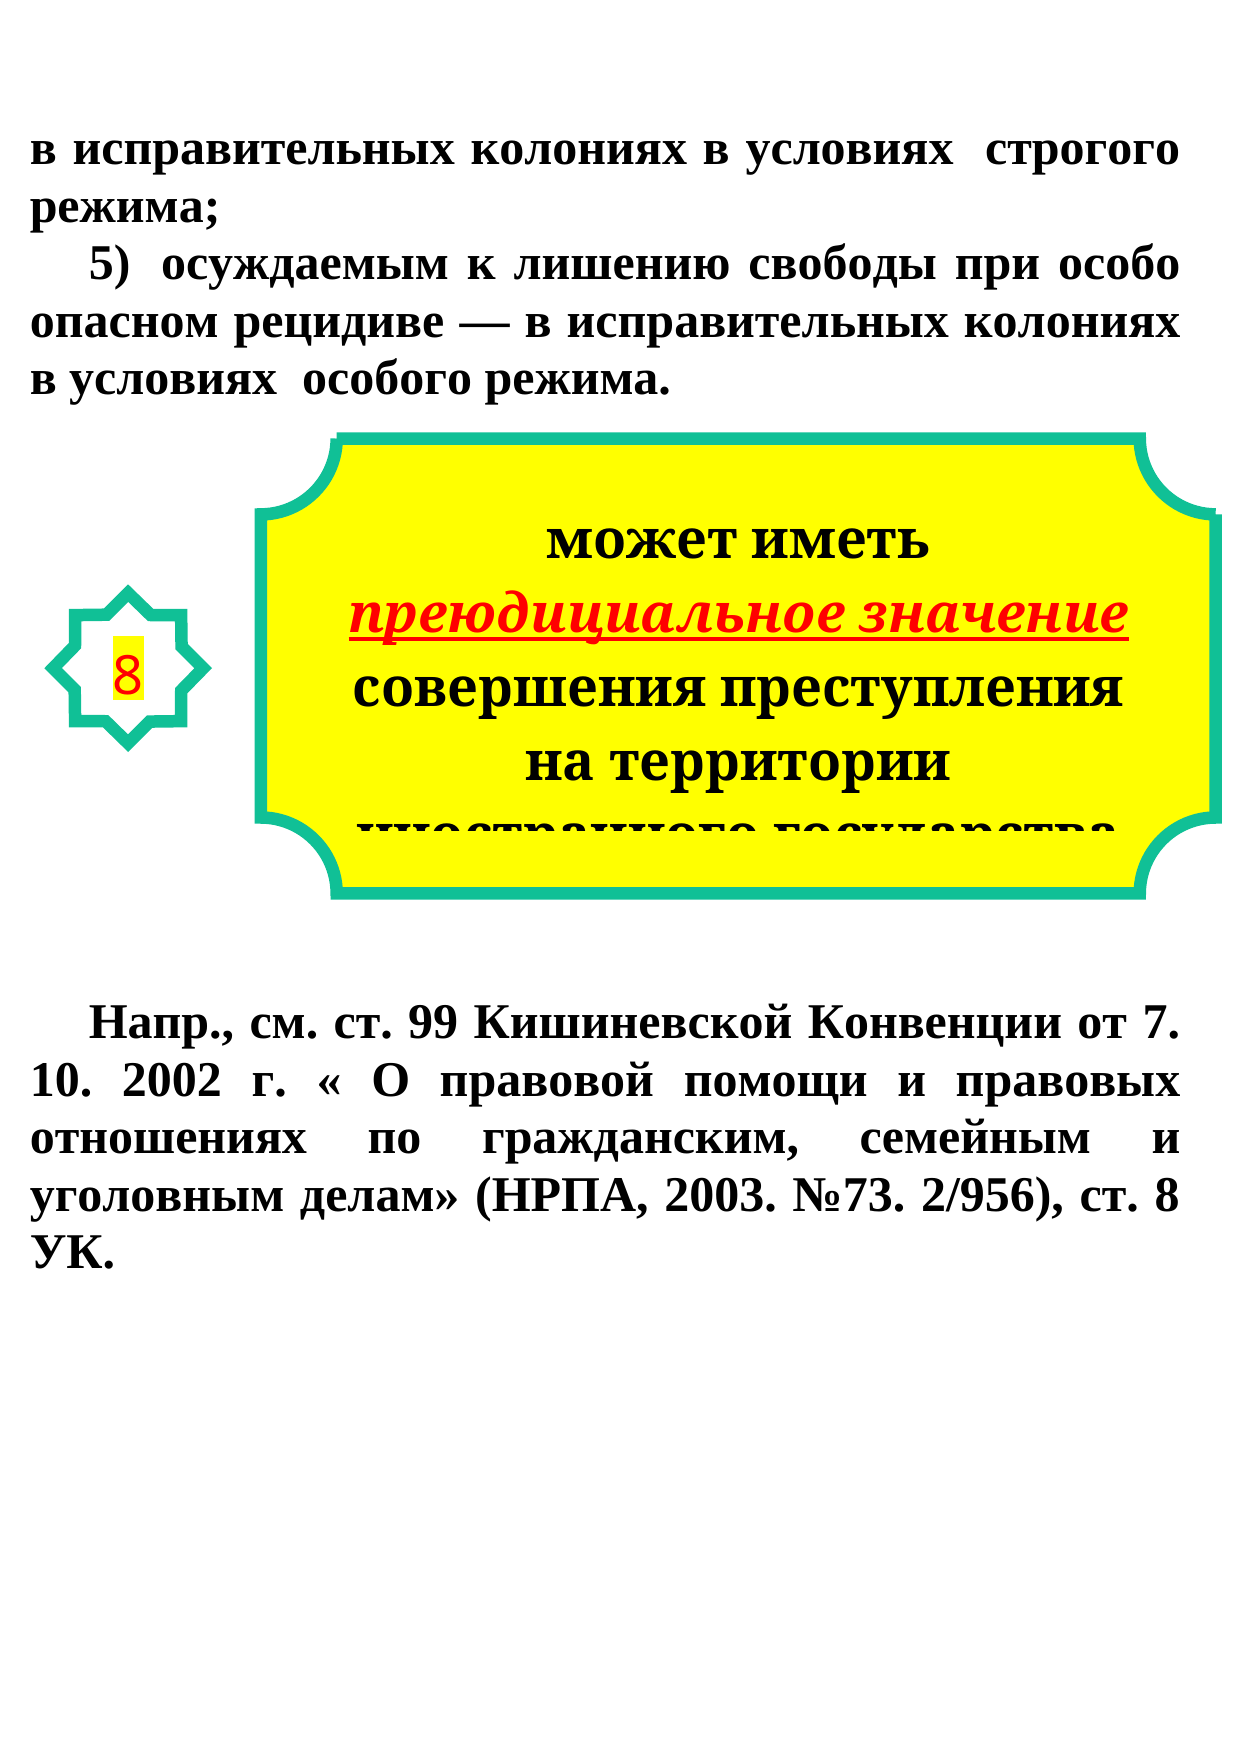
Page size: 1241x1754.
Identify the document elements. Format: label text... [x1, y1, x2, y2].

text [29, 118, 1181, 233]
text 5) осуждаемым к лишению свободы при особо опасном рецидиве — в исправительных колониях в условиях особого режима. [29, 233, 1181, 406]
text Напр., см. ст. 99 Кишиневской Конвенции от 7. 10. 2002 г. « О правовой помощи и правовых отношениях по гражданским, семейным и уголовным делам» (НРПА, 2003. №73. 2/956), ст. 8 УК. [29, 992, 1181, 1279]
